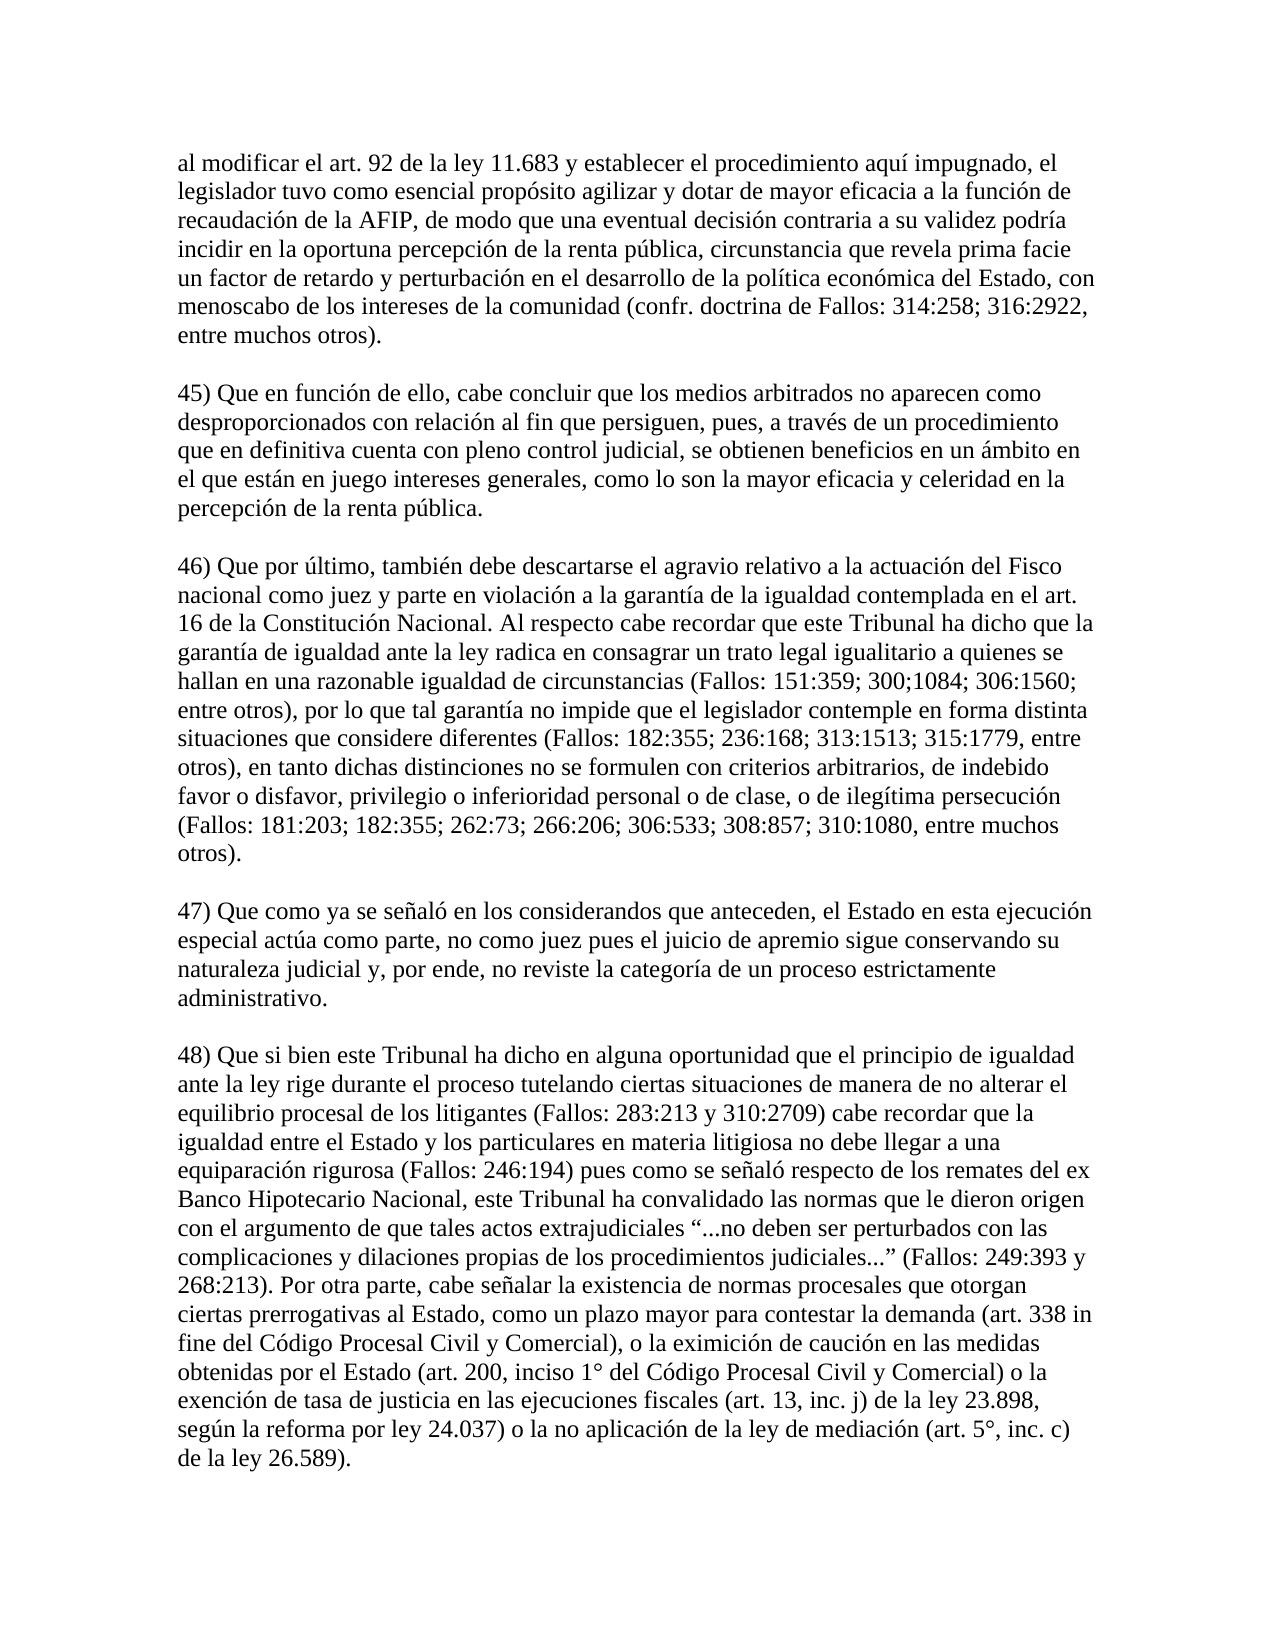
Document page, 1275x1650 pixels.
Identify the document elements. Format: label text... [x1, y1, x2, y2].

text 46) Que por último, también debe descartarse el agravio relativo a la actuación del Fisco nacional como juez y parte en violación a la garantía de la igualdad contemplada en el art. 16 de la Constitución Nacional. Al respecto cabe recordar que este Tribunal ha dicho que la garantía de igualdad ante la ley radica en consagrar un trato legal igualitario a quienes se hallan en una razonable igualdad de circunstancias (Fallos: 151:359; 300;1084; 306:1560; entre otros), por lo que tal garantía no impide que el legislador contemple en forma distinta situaciones que considere diferentes (Fallos: 182:355; 236:168; 313:1513; 315:1779, entre otros), en tanto dichas distinciones no se formulen con criterios arbitrarios, de indebido favor o disfavor, privilegio o inferioridad personal o de clase, o de ilegítima persecución (Fallos: 181:203; 182:355; 262:73; 266:206; 306:533; 308:857; 310:1080, entre muchos otros). [177, 551, 1098, 867]
text 48) Que si bien este Tribunal ha dicho en alguna oportunidad que el principio de igualdad ante la ley rige durante el proceso tutelando ciertas situaciones de manera de no alterar el equilibrio procesal de los litigantes (Fallos: 283:213 y 310:2709) cabe recordar que la igualdad entre el Estado y los particulares en materia litigiosa no debe llegar a una equiparación rigurosa (Fallos: 246:194) pues como se señaló respecto de los remates del ex Banco Hipotecario Nacional, este Tribunal ha convalidado las normas que le dieron origen con el argumento de que tales actos extrajudiciales “...no deben ser perturbados con las complicaciones y dilaciones propias de los procedimientos judiciales...” (Fallos: 249:393 y 268:213). Por otra parte, cabe señalar la existencia de normas procesales que otorgan ciertas prerrogativas al Estado, como un plazo mayor para contestar la demanda (art. 338 in fine del Código Procesal Civil y Comercial), o la eximición de caución en las medidas obtenidas por el Estado (art. 200, inciso 1° del Código Procesal Civil y Comercial) o la exención de tasa de justicia en las ejecuciones fiscales (art. 13, inc. j) de la ley 23.898, según la reforma por ley 24.037) o la no aplicación de la ley de mediación (art. 5°, inc. c) de la ley 26.589). [177, 1041, 1098, 1472]
text 47) Que como ya se señaló en los considerandos que anteceden, el Estado en esta ejecución especial actúa como parte, no como juez pues el juicio de apremio sigue conservando su naturaleza judicial y, por ende, no reviste la categoría de un proceso estrictamente administrativo. [177, 896, 1098, 1011]
text 45) Que en función de ello, cabe concluir que los medios arbitrados no aparecen como desproporcionados con relación al fin que persiguen, pues, a través de un procedimiento que en definitiva cuenta con pleno control judicial, se obtienen beneficios en un ámbito en el que están en juego intereses generales, como lo son la mayor eficacia y celeridad en la percepción de la renta pública. [177, 378, 1098, 522]
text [177, 148, 1098, 349]
